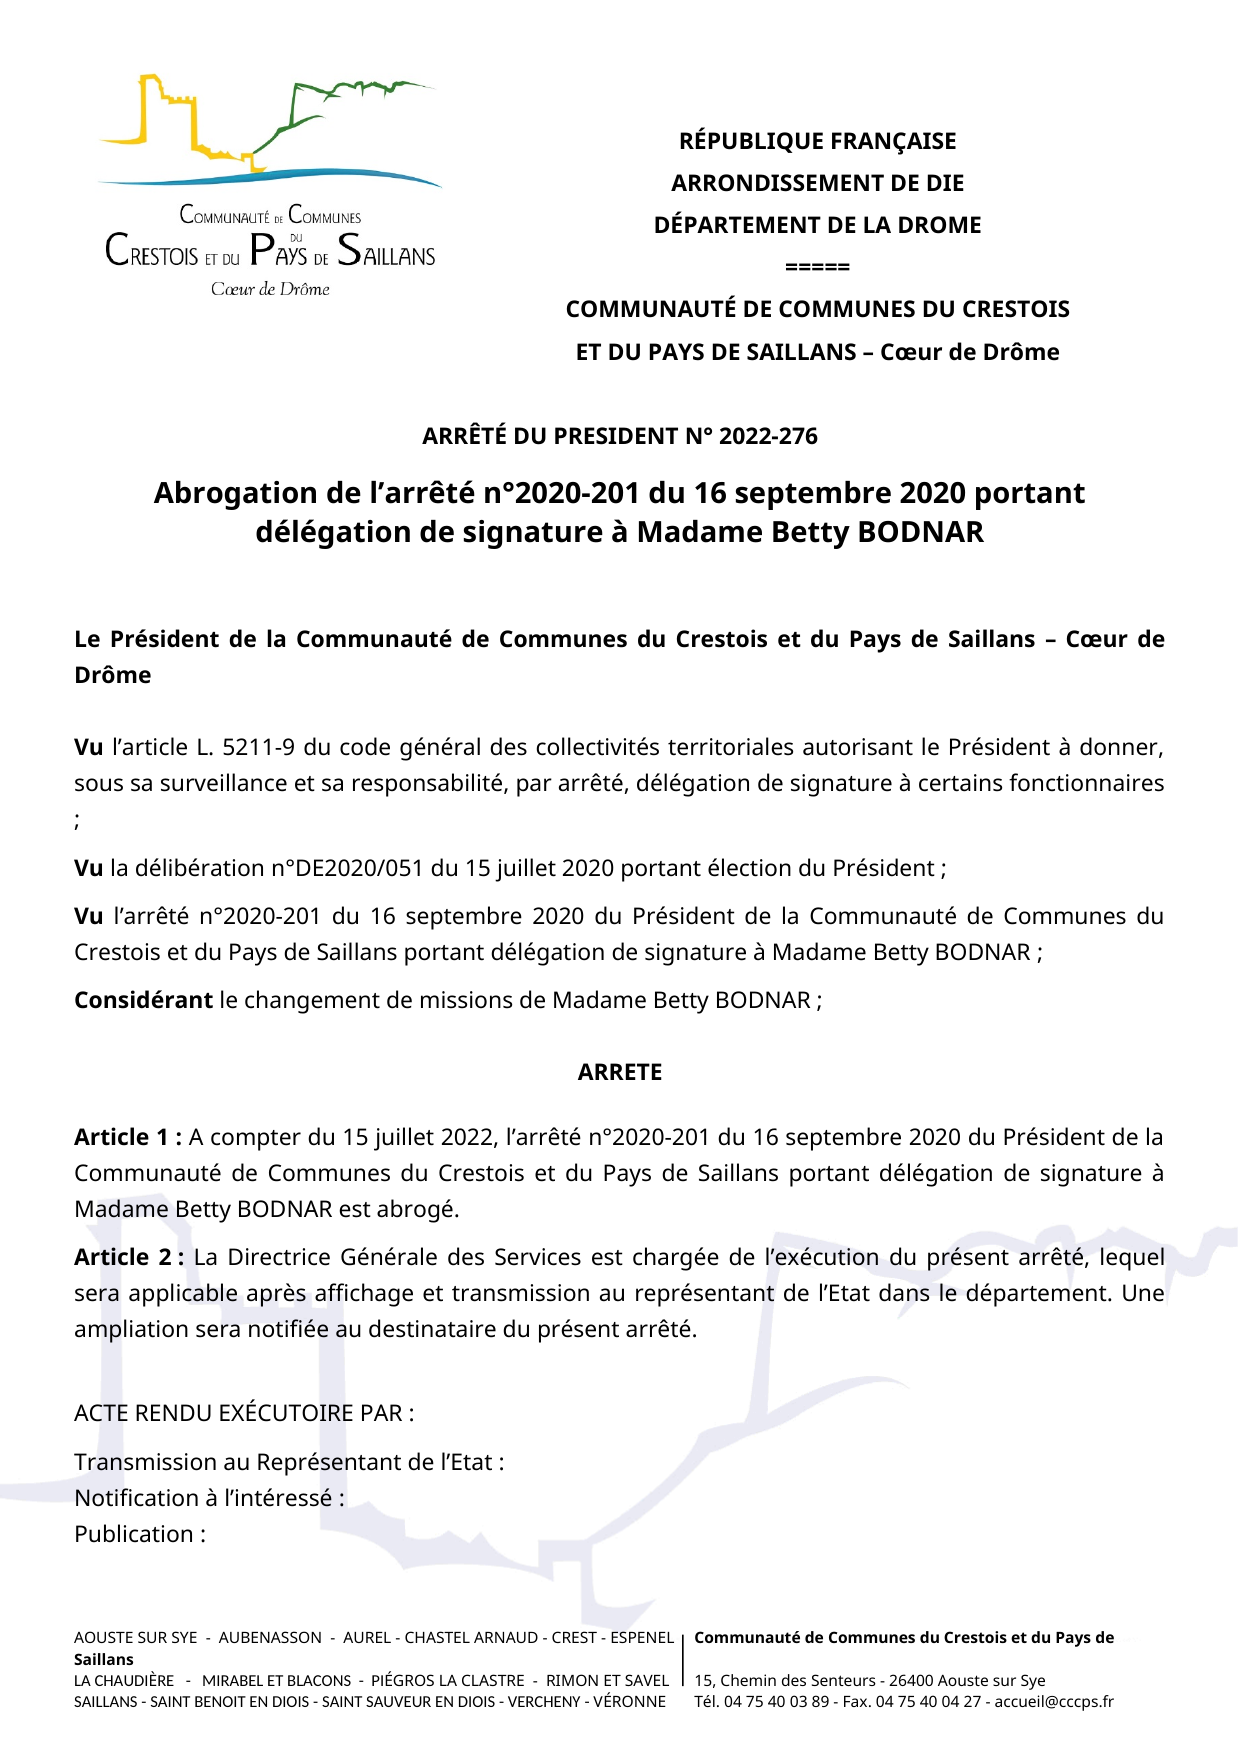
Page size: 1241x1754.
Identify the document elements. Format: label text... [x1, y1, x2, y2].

text ET DU PAYS DE SAILLANS – Cœur de Drôme [458, 336, 1178, 367]
text Notification à l’intéressé : [74, 1482, 1166, 1513]
text Considérant le changement de missions de Madame Betty BODNAR ; [74, 984, 1166, 1016]
text Vu la délibération n°DE2020/051 du 15 juillet 2020 portant élection du Président ; [74, 851, 1166, 883]
picture [86, 1633, 94, 1642]
text COMMUNAUTÉ DE COMMUNES DU CRESTOIS [458, 293, 1178, 324]
text Abrogation de l’arrêté n°2020-201 du 16 septembre 2020 portant délégation de signature à Madame Betty BODNAR [74, 472, 1166, 551]
picture [0, 62, 1238, 1642]
text ARRONDISSEMENT DE DIE [465, 167, 1178, 198]
text Vu l’arrêté n°2020-201 du 16 septembre 2020 du Président de la Communauté de Communes du Crestois et du Pays de Saillans portant délégation de signature à Madame Betty BODNAR ; [74, 900, 1166, 967]
text ARRETE [74, 1020, 1166, 1087]
text RÉPUBLIQUE FRANÇAISE [465, 124, 1178, 156]
text ===== [465, 251, 1178, 282]
text Le Président de la Communauté de Communes du Crestois et du Pays de Saillans – Cœur de Drôme [74, 623, 1166, 691]
text DÉPARTEMENT DE LA DROME [465, 209, 1178, 240]
picture [300, 1633, 308, 1642]
text ARRÊTÉ DU PRESIDENT N° 2022-276 [74, 420, 1166, 451]
text Article 2 : La Directrice Générale des Services est chargée de l’exécution du présent arrêté, lequel sera applicable après affichage et transmission au représentant de l’Etat dans le département. Une ampliation sera notifiée au destinataire du présent arrêté. [74, 1241, 1166, 1344]
text Vu l’article L. 5211-9 du code général des collectivités territoriales autorisant le Président à donner, sous sa surveillance et sa responsabilité, par arrêté, délégation de signature à certains fonctionnaires ; [74, 731, 1166, 834]
picture [530, 1633, 536, 1642]
text Article 1 : A compter du 15 juillet 2022, l’arrêté n°2020-201 du 16 septembre 2020 du Président de la Communauté de Communes du Crestois et du Pays de Saillans portant délégation de signature à Madame Betty BODNAR est abrogé. [74, 1121, 1166, 1224]
picture [438, 1633, 448, 1642]
text Publication : [74, 1518, 1166, 1549]
text Transmission au Représentant de l’Etat : [74, 1446, 1166, 1477]
text ACTE RENDU EXÉCUTOIRE PAR : [74, 1397, 1166, 1429]
